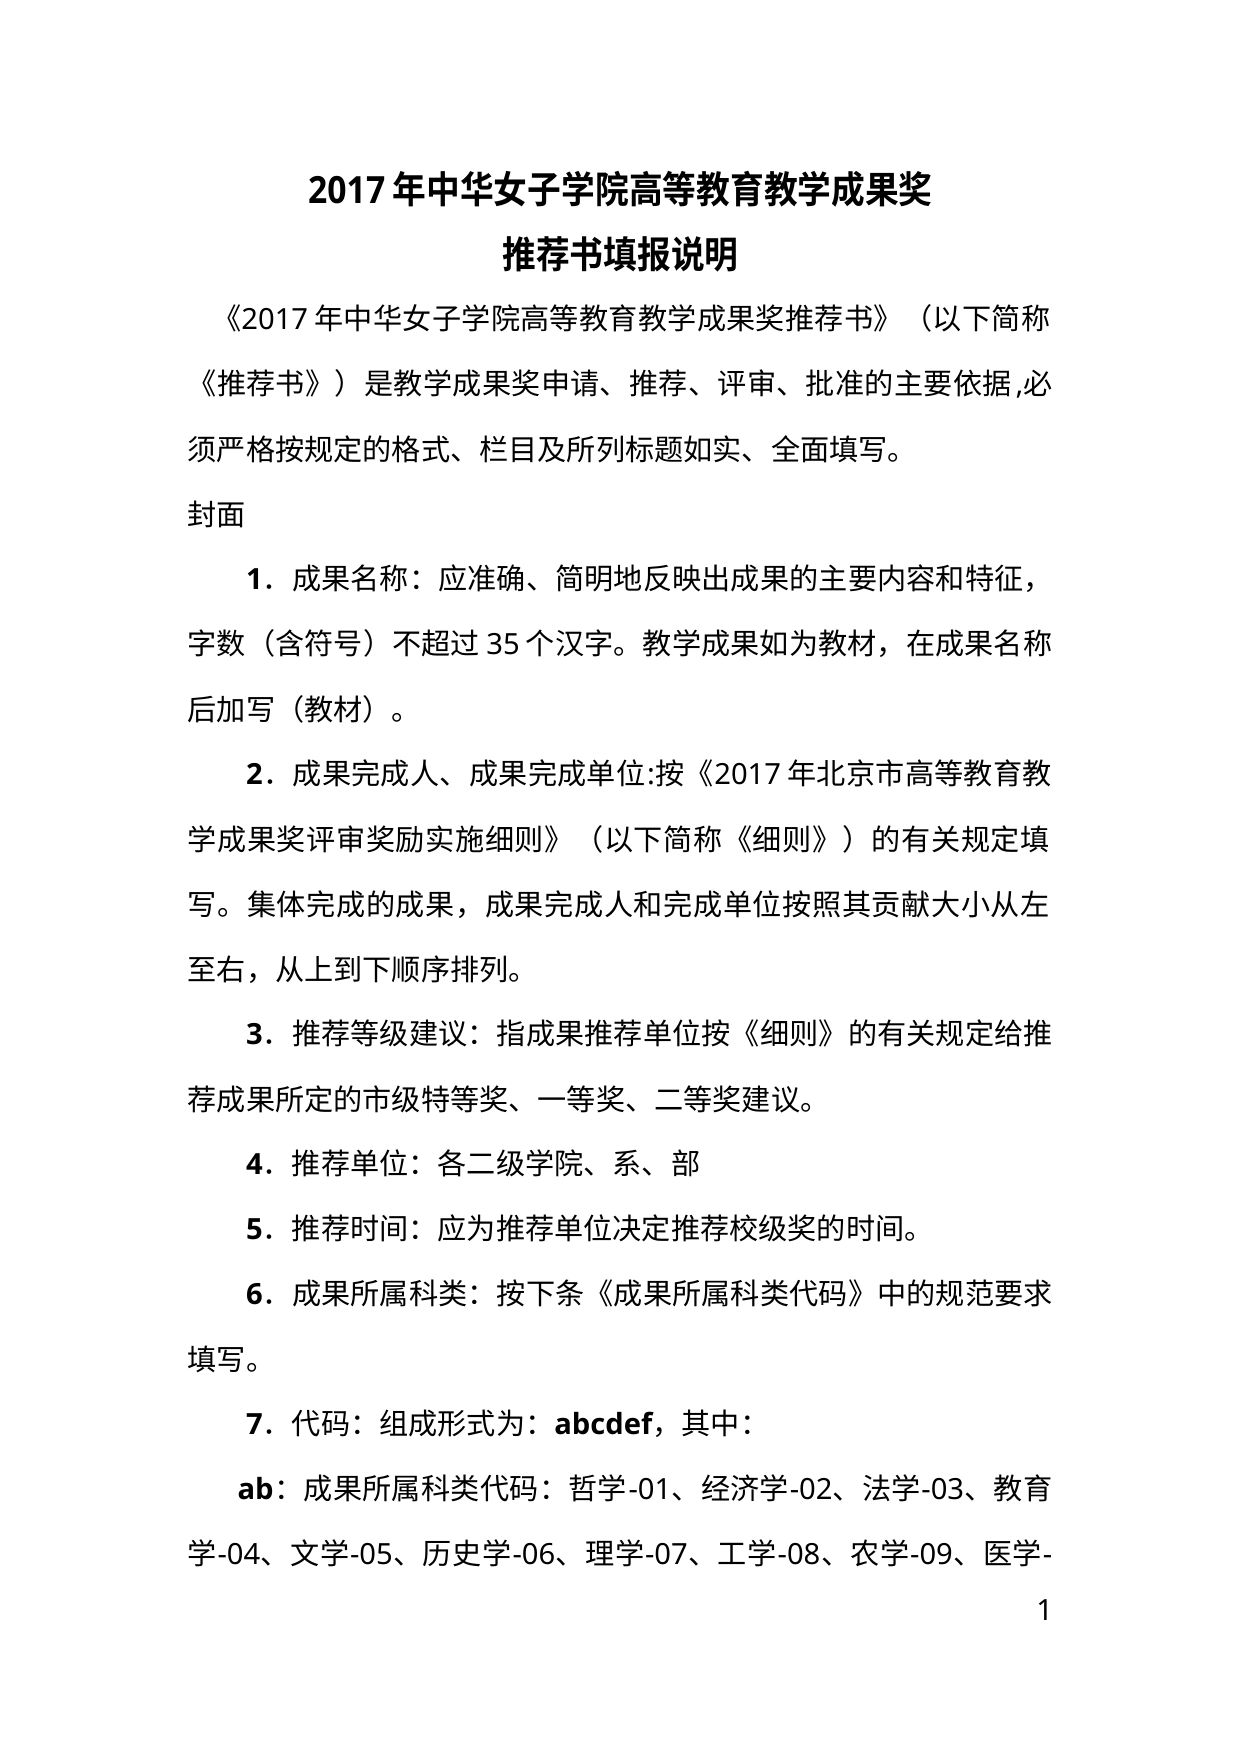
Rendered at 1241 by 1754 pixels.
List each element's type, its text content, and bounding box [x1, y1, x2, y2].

text 推荐书填报说明 [187, 220, 1053, 285]
text 7．代码：组成形式为：abcdef，其中： [187, 1390, 1053, 1455]
text 1．成果名称：应准确、简明地反映出成果的主要内容和特征，字数（含符号）不超过35个汉字。教学成果如为教材，在成果名称后加写（教材）。 [187, 545, 1053, 740]
text 4．推荐单位：各二级学院、系、部 [187, 1130, 1053, 1195]
text 《2017年中华女子学院高等教育教学成果奖推荐书》（以下简称《推荐书》）是教学成果奖申请、推荐、评审、批准的主要依据,必须严格按规定的格式、栏目及所列标题如实、全面填写。 [187, 285, 1053, 480]
text 3．推荐等级建议：指成果推荐单位按《细则》的有关规定给推荐成果所定的市级特等奖、一等奖、二等奖建议。 [187, 1000, 1053, 1130]
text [187, 1455, 1053, 1585]
text 2．成果完成人、成果完成单位:按《2017年北京市高等教育教学成果奖评审奖励实施细则》（以下简称《细则》）的有关规定填写。集体完成的成果，成果完成人和完成单位按照其贡献大小从左至右，从上到下顺序排列。 [187, 740, 1053, 1000]
text 6．成果所属科类：按下条《成果所属科类代码》中的规范要求填写。 [187, 1260, 1053, 1390]
text 5．推荐时间：应为推荐单位决定推荐校级奖的时间。 [187, 1195, 1053, 1260]
text 封面 [187, 480, 1053, 545]
text 2017年中华女子学院高等教育教学成果奖 [187, 155, 1053, 220]
